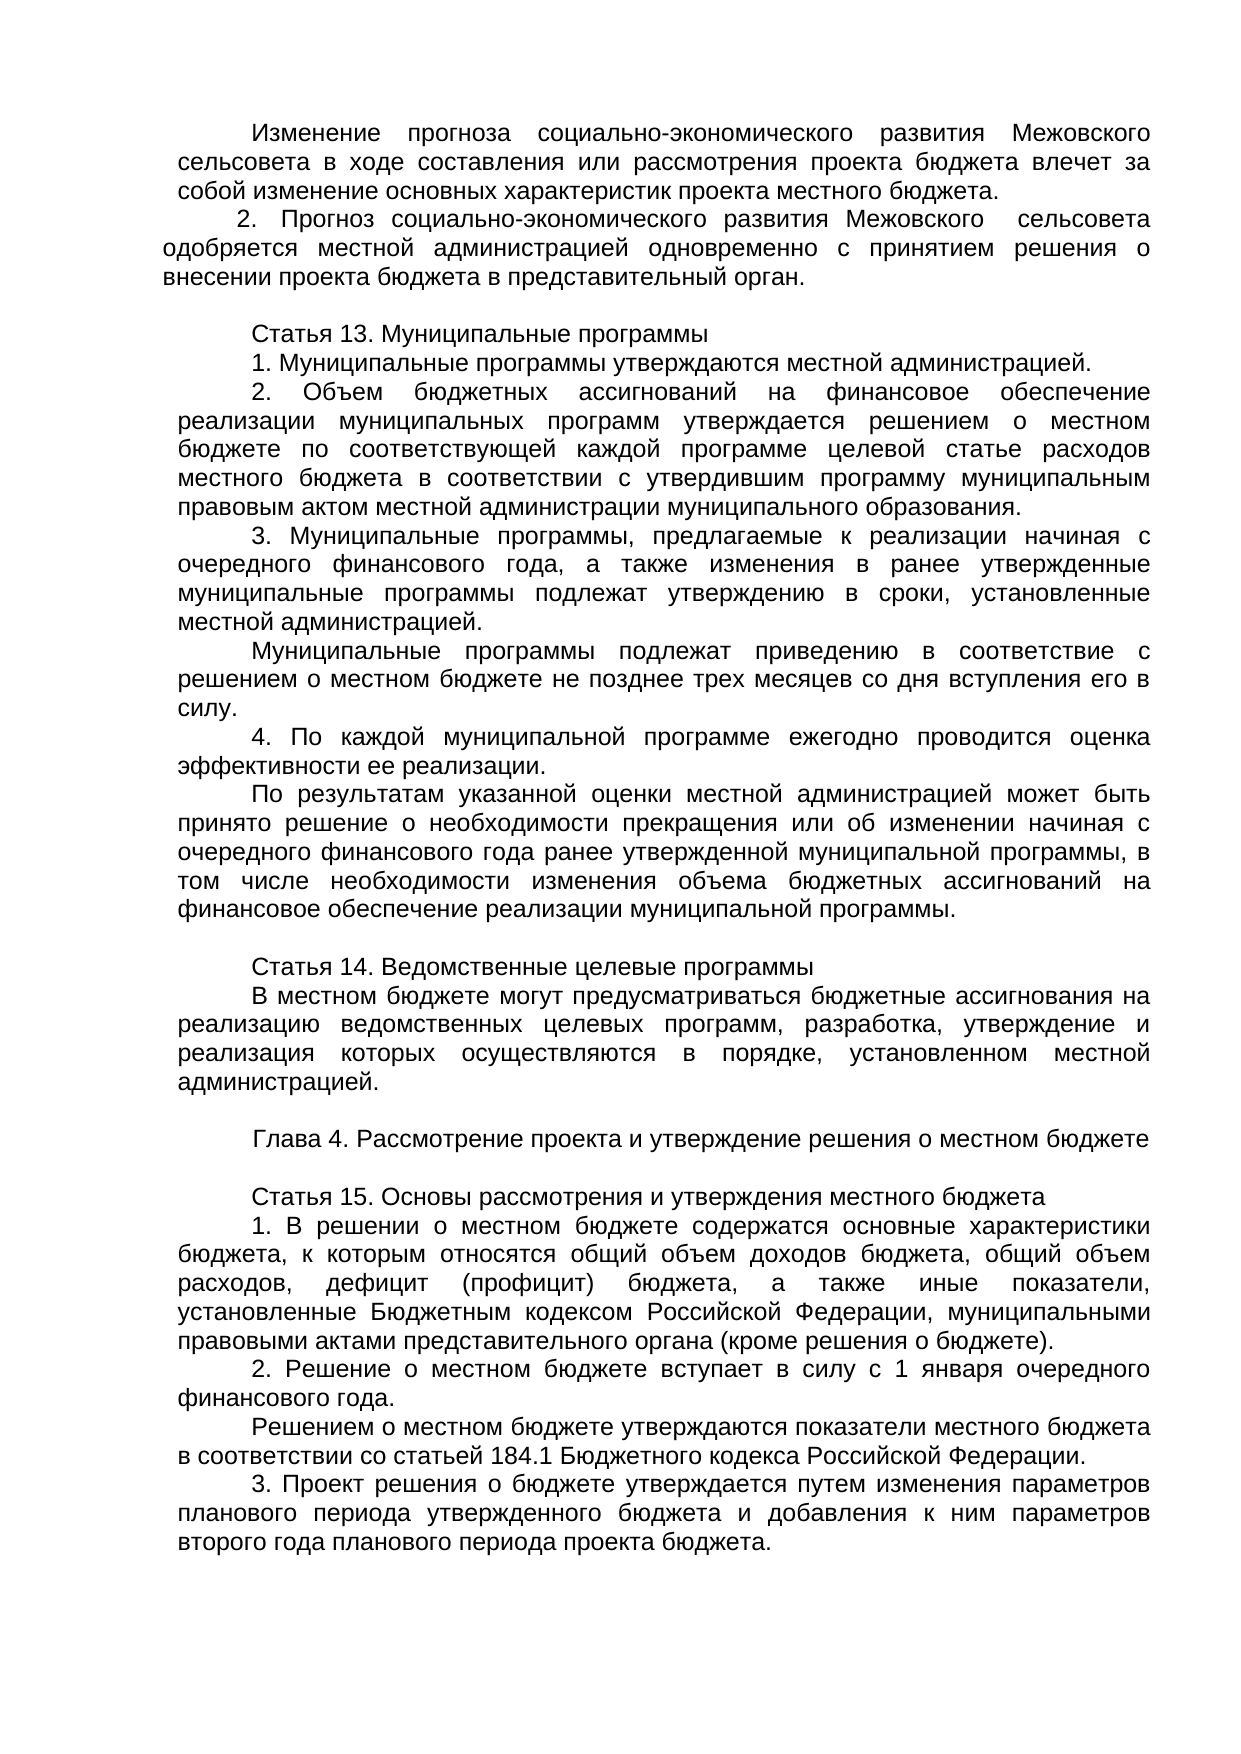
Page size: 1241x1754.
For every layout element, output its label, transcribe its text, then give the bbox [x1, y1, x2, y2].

text 2. Объем бюджетных ассигнований на финансовое обеспечение реализации муниципальных программ утверждается решением о местном бюджете по соответствующей каждой программе целевой статье расходов местного бюджета в соответствии с утвердившим программу муниципальным правовым актом местной администрации муниципального образования. [177, 377, 1152, 521]
text Статья 15. Основы рассмотрения и утверждения местного бюджета [177, 1182, 1152, 1211]
text 3. Муниципальные программы, предлагаемые к реализации начиная с очередного финансового года, а также изменения в ранее утвержденные муниципальные программы подлежат утверждению в сроки, установленные местной администрацией. [177, 521, 1152, 636]
text Муниципальные программы подлежат приведению в соответствие с решением о местном бюджете не позднее трех месяцев со дня вступления его в силу. [177, 636, 1152, 722]
text 2. Решение о местном бюджете вступает в силу с 1 января очередного финансового года. [177, 1354, 1152, 1412]
text 3. Проект решения о бюджете утверждается путем изменения параметров планового периода утвержденного бюджета и добавления к ним параметров второго года планового периода проекта бюджета. [177, 1469, 1152, 1556]
text 4. По каждой муниципальной программе ежегодно проводится оценка эффективности ее реализации. [177, 722, 1152, 779]
list Прогноз социально-экономического развития Межовского сельсовета одобряется местной администрацией одновременно с принятием решения о внесении проекта бюджета в представительный орган. [162, 204, 1152, 291]
text Статья 13. Муниципальные программы [177, 319, 1152, 348]
text По результатам указанной оценки местной администрацией может быть принято решение о необходимости прекращения или об изменении начиная с очередного финансового года ранее утвержденной муниципальной программы, в том числе необходимости изменения объема бюджетных ассигнований на финансовое обеспечение реализации муниципальной программы. [177, 779, 1152, 923]
text Глава 4. Рассмотрение проекта и утверждение решения о местном бюджете [177, 1124, 1152, 1153]
text Решением о местном бюджете утверждаются показатели местного бюджета в соответствии со статьей 184.1 Бюджетного кодекса Российской Федерации. [177, 1412, 1152, 1469]
text 1. Муниципальные программы утверждаются местной администрацией. [177, 348, 1152, 377]
text Статья 14. Ведомственные целевые программы [177, 952, 1152, 981]
text 1. В решении о местном бюджете содержатся основные характеристики бюджета, к которым относятся общий объем доходов бюджета, общий объем расходов, дефицит (профицит) бюджета, а также иные показатели, установленные Бюджетным кодексом Российской Федерации, муниципальными правовыми актами представительного органа (кроме решения о бюджете). [177, 1211, 1152, 1354]
text В местном бюджете могут предусматриваться бюджетные ассигнования на реализацию ведомственных целевых программ, разработка, утверждение и реализация которых осуществляются в порядке, установленном местной администрацией. [177, 981, 1152, 1096]
text Изменение прогноза социально-экономического развития Межовского сельсовета в ходе составления или рассмотрения проекта бюджета влечет за собой изменение основных характеристик проекта местного бюджета. [177, 118, 1152, 204]
